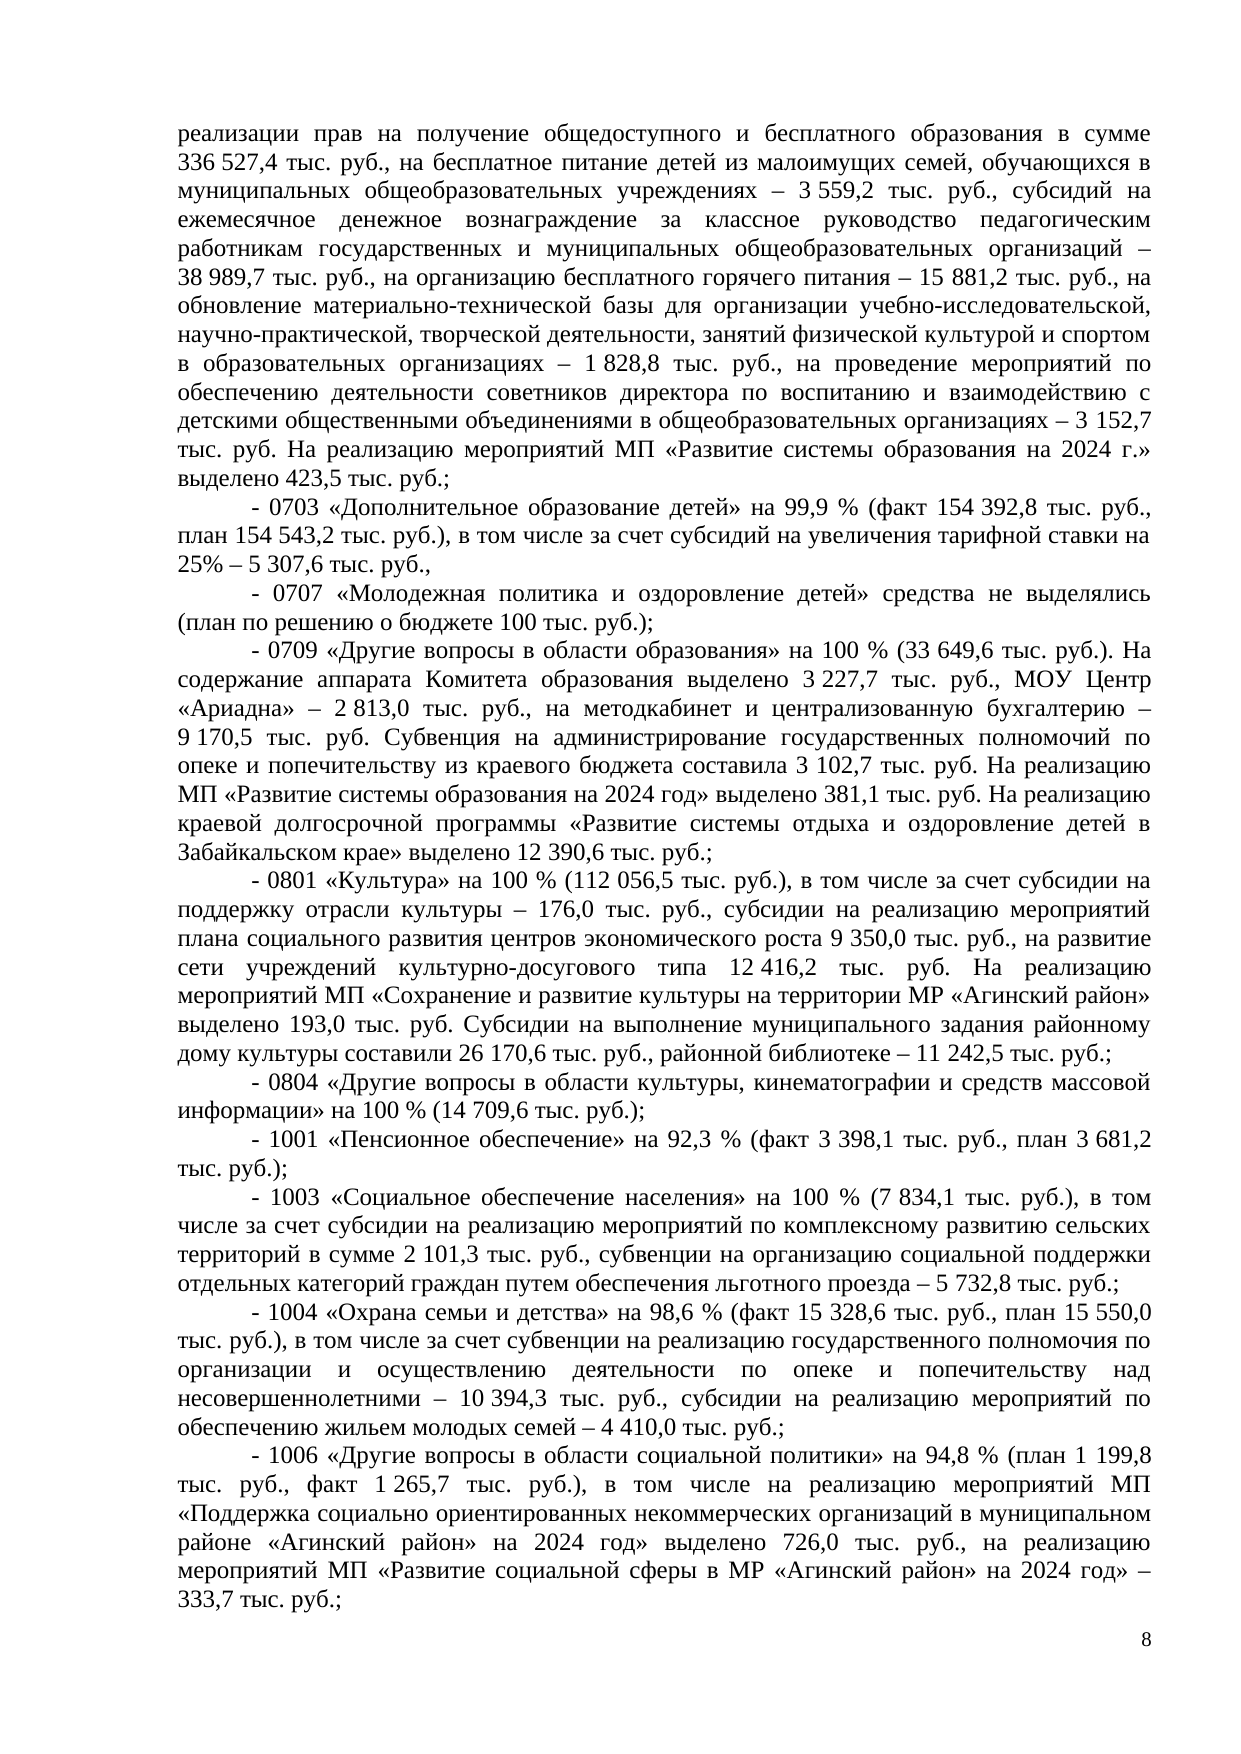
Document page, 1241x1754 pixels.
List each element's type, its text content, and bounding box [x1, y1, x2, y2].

text - 0709 «Другие вопросы в области образования» на 100 % (33 649,6 тыс. руб.). На содержание аппарата Комитета образования выделено 3 227,7 тыс. руб., МОУ Центр «Ариадна» – 2 813,0 тыс. руб., на методкабинет и централизованную бухгалтерию – 9 170,5 тыс. руб. Субвенция на администрирование государственных полномочий по опеке и попечительству из краевого бюджета составила 3 102,7 тыс. руб. На реализацию МП «Развитие системы образования на 2024 год» выделено 381,1 тыс. руб. На реализацию краевой долгосрочной программы «Развитие системы отдыха и оздоровление детей в Забайкальском крае» выделено 12 390,6 тыс. руб.; [177, 636, 1152, 866]
text - 0801 «Культура» на 100 % (112 056,5 тыс. руб.), в том числе за счет субсидии на поддержку отрасли культуры – 176,0 тыс. руб., субсидии на реализацию мероприятий плана социального развития центров экономического роста 9 350,0 тыс. руб., на развитие сети учреждений культурно-досугового типа 12 416,2 тыс. руб. На реализацию мероприятий МП «Сохранение и развитие культуры на территории МР «Агинский район» выделено 193,0 тыс. руб. Субсидии на выполнение муниципального задания районному дому культуры составили 26 170,6 тыс. руб., районной библиотеке – 11 242,5 тыс. руб.; [177, 866, 1152, 1067]
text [177, 118, 1152, 492]
text - 1004 «Охрана семьи и детства» на 98,6 % (факт 15 328,6 тыс. руб., план 15 550,0 тыс. руб.), в том числе за счет субвенции на реализацию государственного полномочия по организации и осуществлению деятельности по опеке и попечительству над несовершеннолетними – 10 394,3 тыс. руб., субсидии на реализацию мероприятий по обеспечению жильем молодых семей – 4 410,0 тыс. руб.; [177, 1297, 1152, 1441]
text - 1003 «Социальное обеспечение населения» на 100 % (7 834,1 тыс. руб.), в том числе за счет субсидии на реализацию мероприятий по комплексному развитию сельских территорий в сумме 2 101,3 тыс. руб., субвенции на организацию социальной поддержки отдельных категорий граждан путем обеспечения льготного проезда – 5 732,8 тыс. руб.; [177, 1182, 1152, 1297]
text - 0703 «Дополнительное образование детей» на 99,9 % (факт 154 392,8 тыс. руб., план 154 543,2 тыс. руб.), в том числе за счет субсидий на увеличения тарифной ставки на 25% – 5 307,6 тыс. руб., [177, 492, 1152, 578]
text - 1006 «Другие вопросы в области социальной политики» на 94,8 % (план 1 199,8 тыс. руб., факт 1 265,7 тыс. руб.), в том числе на реализацию мероприятий МП «Поддержка социально ориентированных некоммерческих организаций в муниципальном районе «Агинский район» на 2024 год» выделено 726,0 тыс. руб., на реализацию мероприятий МП «Развитие социальной сферы в МР «Агинский район» на 2024 год» – 333,7 тыс. руб.; [177, 1441, 1152, 1613]
text - 0804 «Другие вопросы в области культуры, кинематографии и средств массовой информации» на 100 % (14 709,6 тыс. руб.); [177, 1067, 1152, 1124]
text - 1001 «Пенсионное обеспечение» на 92,3 % (факт 3 398,1 тыс. руб., план 3 681,2 тыс. руб.); [177, 1124, 1152, 1182]
text - 0707 «Молодежная политика и оздоровление детей» средства не выделялись (план по решению о бюджете 100 тыс. руб.); [177, 578, 1152, 636]
